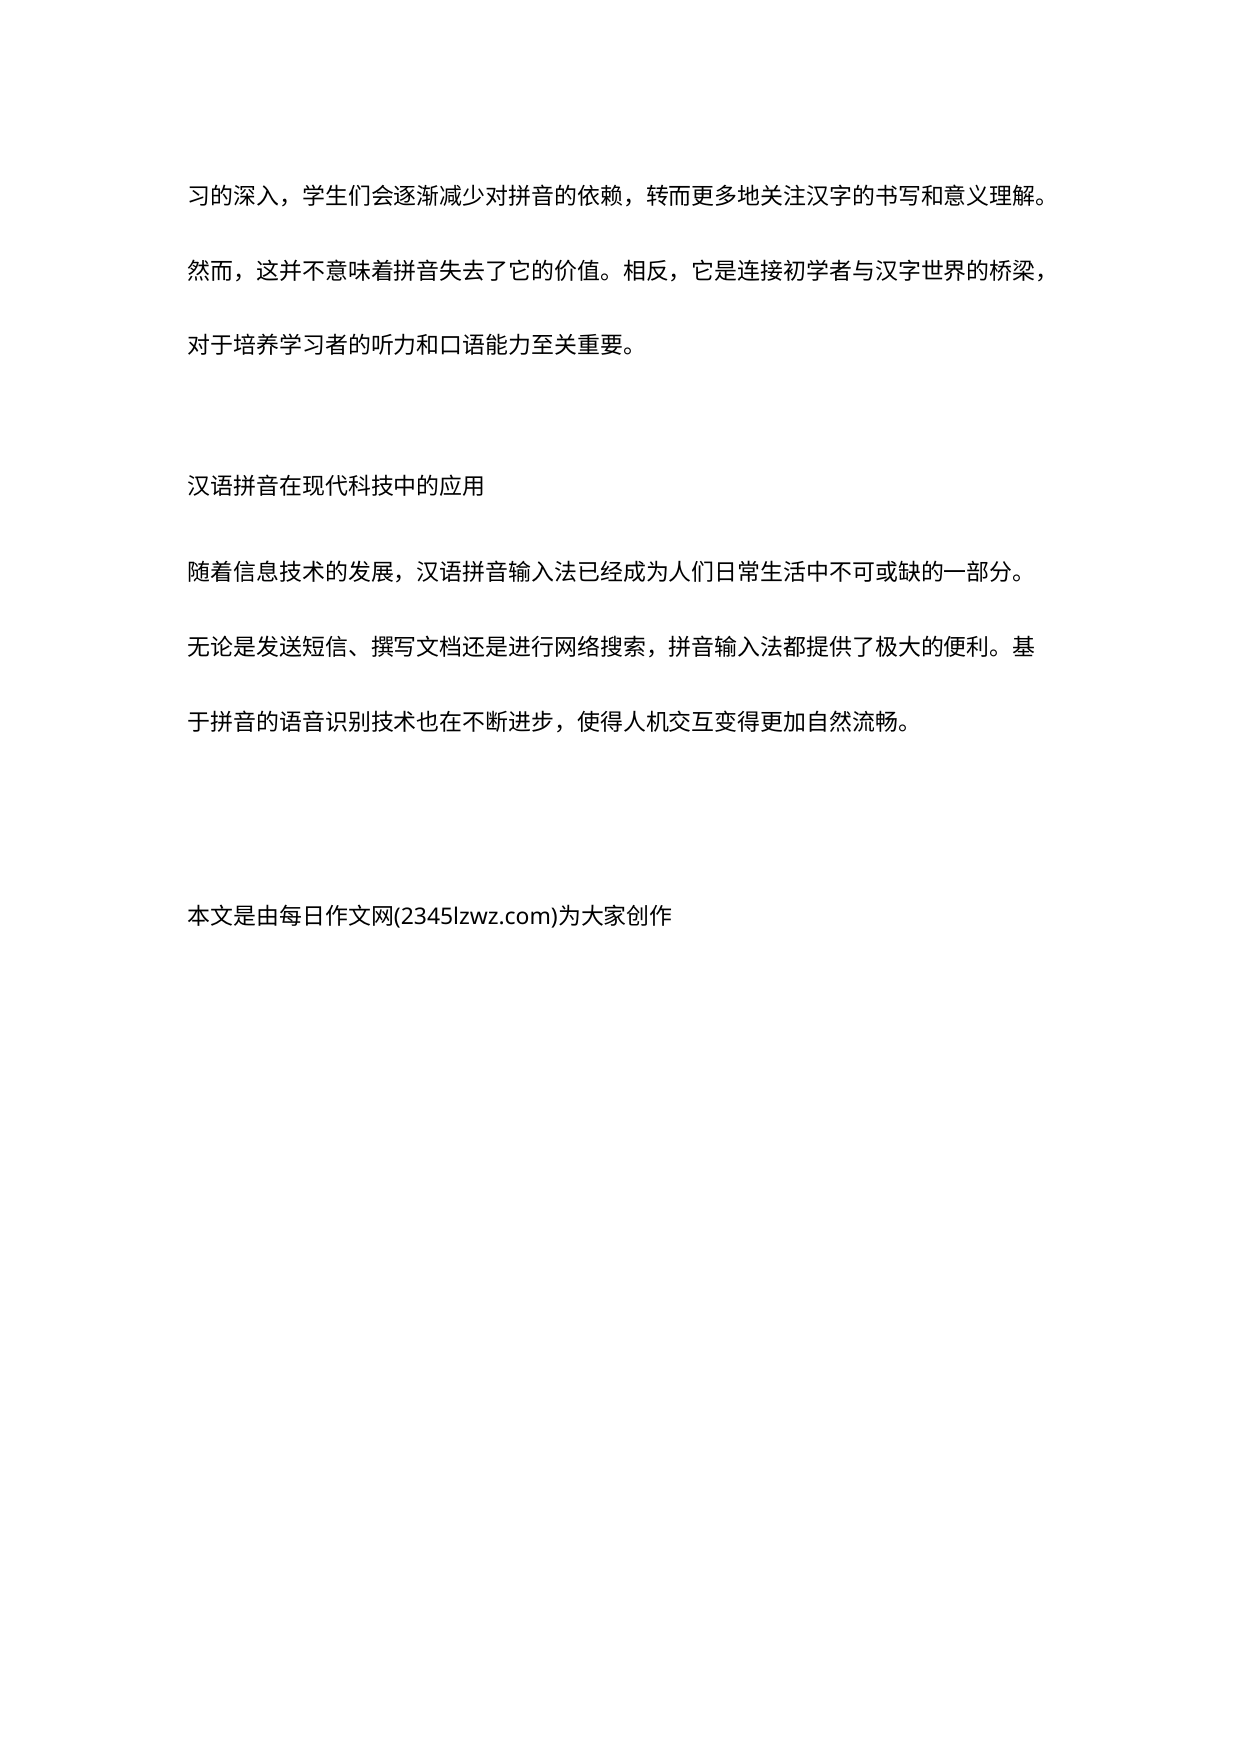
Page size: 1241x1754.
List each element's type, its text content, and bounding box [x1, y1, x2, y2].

text 汉语拼音在现代科技中的应用 [187, 452, 1053, 517]
text 本文是由每日作文网(2345lzwz.com)为大家创作 [187, 882, 1053, 947]
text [187, 162, 1053, 376]
text 随着信息技术的发展，汉语拼音输入法已经成为人们日常生活中不可或缺的一部分。无论是发送短信、撰写文档还是进行网络搜索，拼音输入法都提供了极大的便利。基于拼音的语音识别技术也在不断进步，使得人机交互变得更加自然流畅。 [187, 538, 1053, 753]
